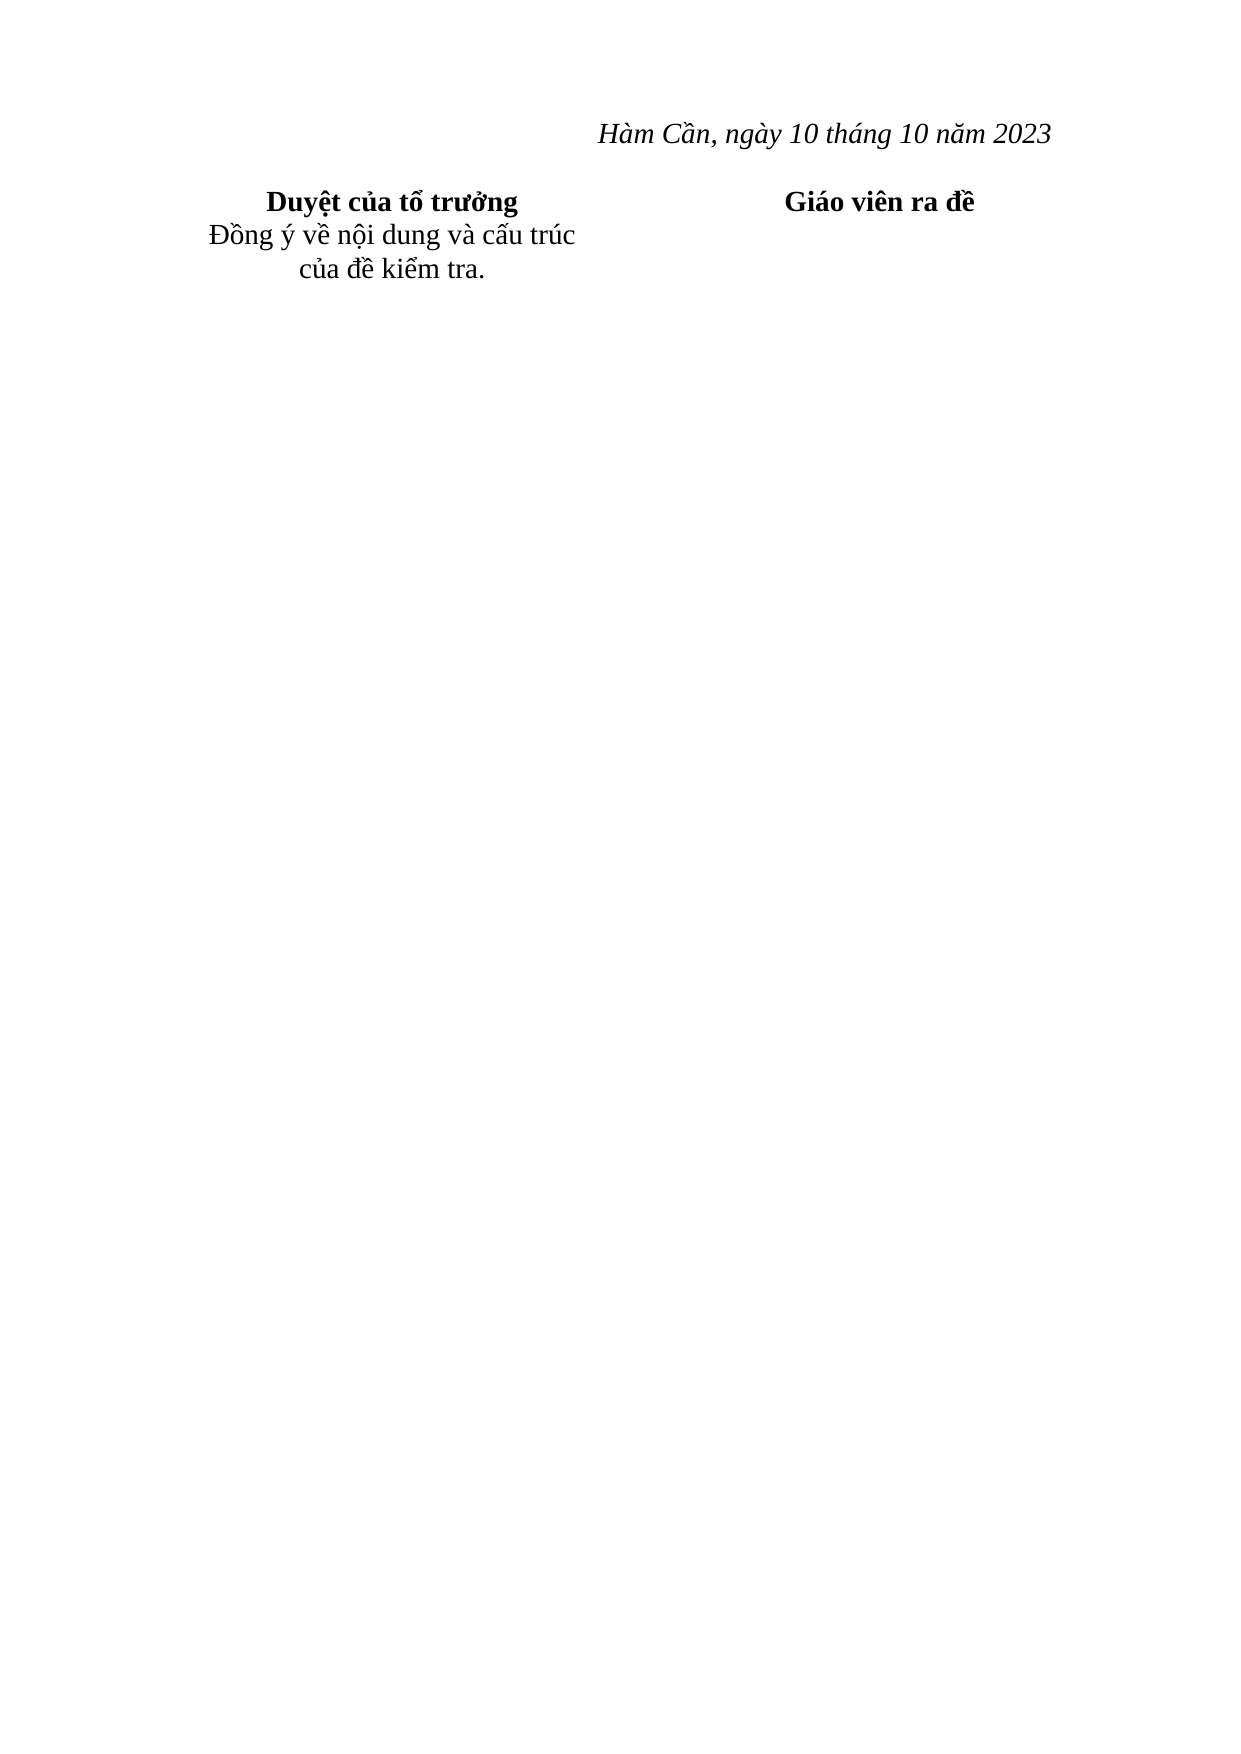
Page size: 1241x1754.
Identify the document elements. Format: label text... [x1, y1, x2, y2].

table_header Giáo viên ra đề [636, 184, 1122, 441]
table_header Duyệt của tổ trưởng Đồng ý về nội dung và cấu trúc của đề kiểm tra. [148, 184, 636, 441]
text Hàm Cần, ngày 10 tháng 10 năm 2023 [523, 89, 1122, 150]
